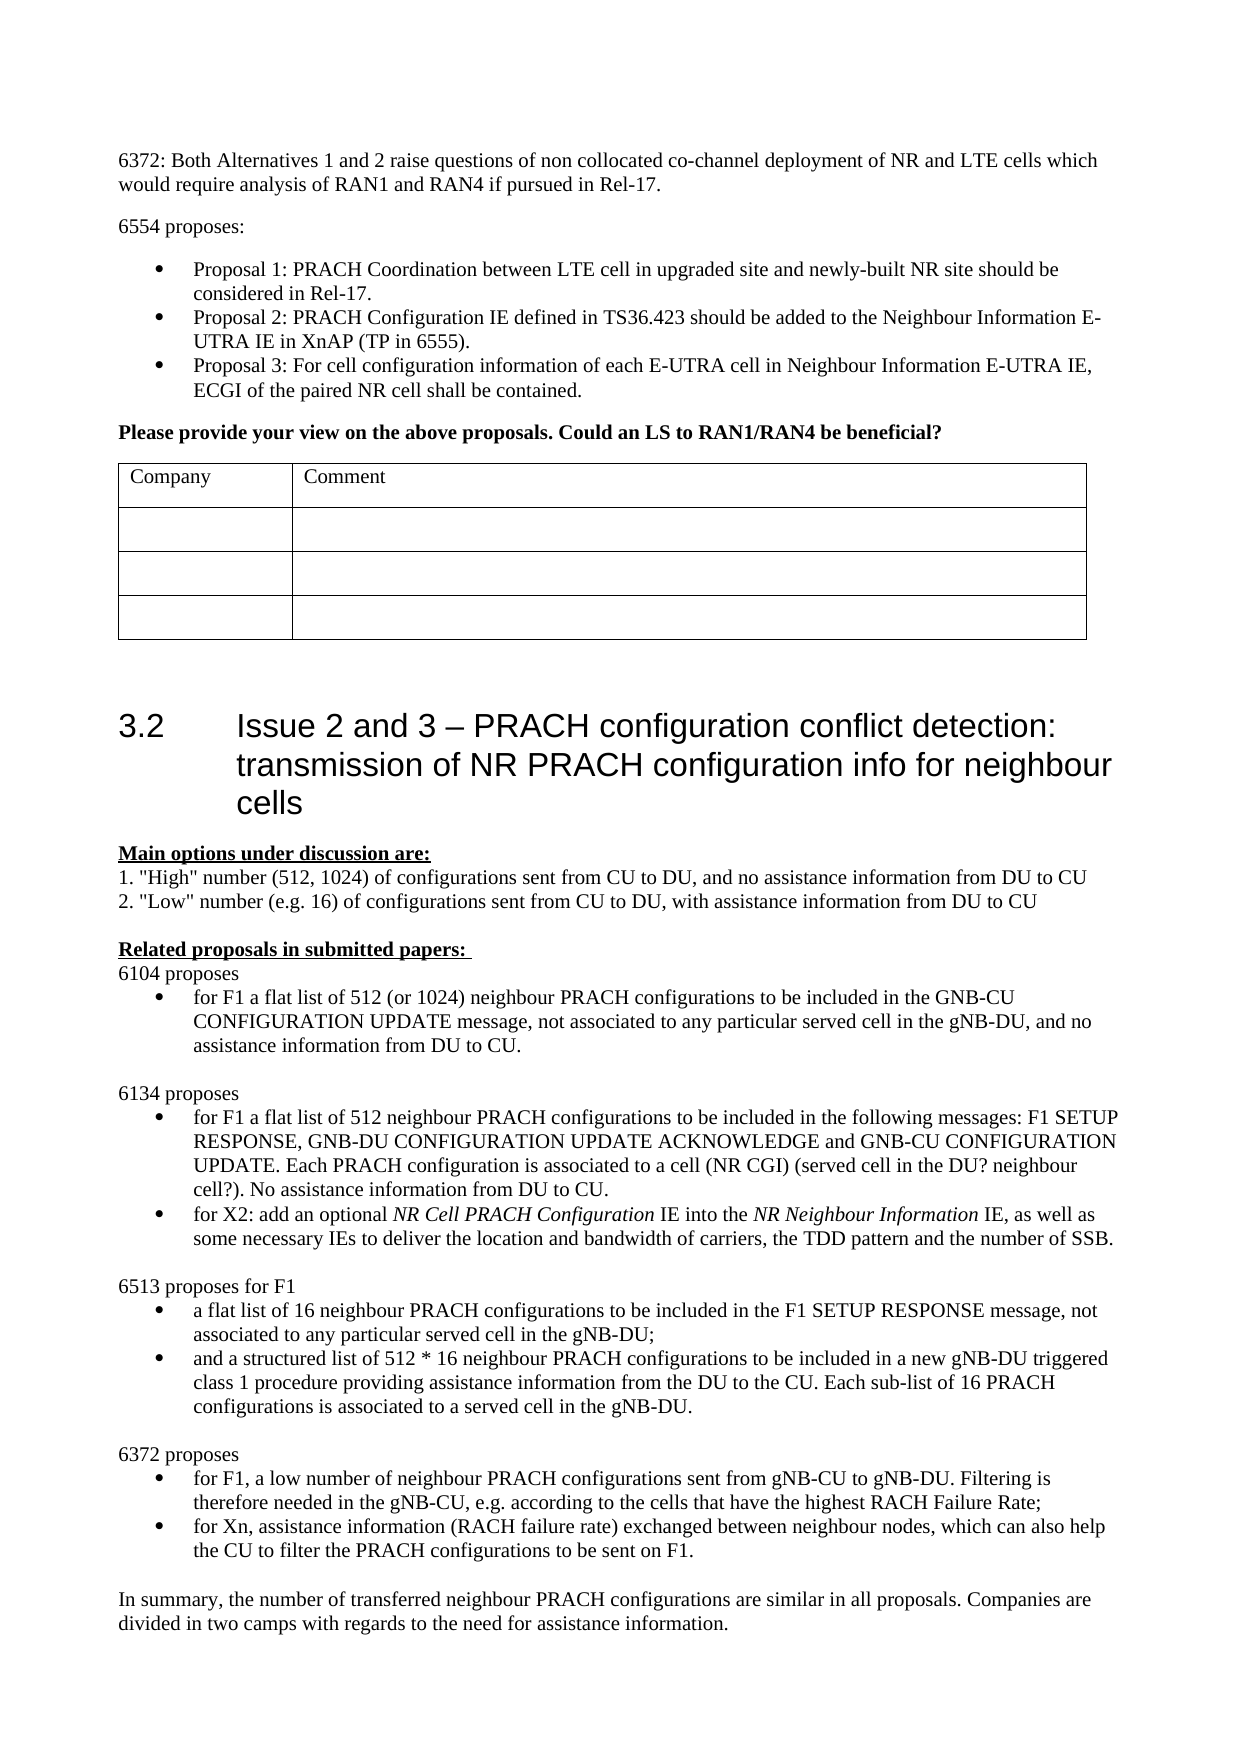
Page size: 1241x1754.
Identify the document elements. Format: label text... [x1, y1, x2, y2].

text 1. "High" number (512, 1024) of configurations sent from CU to DU, and no assistance information from DU to CU [118, 864, 1122, 889]
table_header Comment [293, 464, 1086, 507]
table_cell [119, 552, 292, 595]
text Please provide your view on the above proposals. Could an LS to RAN1/RAN4 be beneficial? [118, 420, 1122, 444]
table_cell [119, 508, 292, 551]
list for F1 a flat list of 512 neighbour PRACH configurations to be included in the following messages: F1 SETUP RESPONSE, GNB-DU CONFIGURATION UPDATE ACKNOWLEDGE and GNB-CU CONFIGURATION UPDATE. Each PRACH configuration is associated to a cell (NR CGI) (served cell in the DU? neighbour cell?). No assistance information from DU to CU. [156, 1105, 1122, 1201]
list a flat list of 16 neighbour PRACH configurations to be included in the F1 SETUP RESPONSE message, not associated to any particular served cell in the gNB-DU; [156, 1298, 1122, 1346]
table_cell [293, 552, 1086, 595]
list and a structured list of 512 * 16 neighbour PRACH configurations to be included in a new gNB-DU triggered class 1 procedure providing assistance information from the DU to the CU. Each sub-list of 16 PRACH configurations is associated to a served cell in the gNB-DU. [156, 1346, 1122, 1418]
text 2. "Low" number (e.g. 16) of configurations sent from CU to DU, with assistance information from DU to CU [118, 889, 1122, 913]
text 6372: Both Alternatives 1 and 2 raise questions of non collocated co-channel deployment of NR and LTE cells which would require analysis of RAN1 and RAN4 if pursued in Rel-17. [118, 147, 1122, 196]
list for Xn, assistance information (RACH failure rate) exchanged between neighbour nodes, which can also help the CU to filter the PRACH configurations to be sent on F1. [156, 1514, 1122, 1562]
table_cell [293, 508, 1086, 551]
subtitle 3.2 Issue 2 and 3 – PRACH configuration conflict detection: transmission of NR PRACH configuration info for neighbour cells [118, 706, 1122, 822]
list Proposal 3: For cell configuration information of each E-UTRA cell in Neighbour Information E-UTRA IE, ECGI of the paired NR cell shall be contained. [156, 353, 1122, 402]
list Proposal 2: PRACH Configuration IE defined in TS36.423 should be added to the Neighbour Information E-UTRA IE in XnAP (TP in 6555). [156, 305, 1122, 353]
list Proposal 1: PRACH Coordination between LTE cell in upgraded site and newly-built NR site should be considered in Rel-17. [156, 257, 1122, 305]
list for F1, a low number of neighbour PRACH configurations sent from gNB-CU to gNB-DU. Filtering is therefore needed in the gNB-CU, e.g. according to the cells that have the highest RACH Failure Rate; [156, 1466, 1122, 1514]
table_cell [293, 596, 1086, 638]
table_header Company [119, 464, 292, 507]
table_cell [119, 596, 292, 638]
text 6104 proposes [118, 961, 1122, 985]
text In summary, the number of transferred neighbour PRACH configurations are similar in all proposals. Companies are divided in two camps with regards to the need for assistance information. [118, 1586, 1122, 1634]
list for X2: add an optional NR Cell PRACH Configuration IE into the NR Neighbour Information IE, as well as some necessary IEs to deliver the location and bandwidth of carriers, the TDD pattern and the number of SSB. [156, 1201, 1122, 1249]
text 6513 proposes for F1 [118, 1274, 1122, 1298]
text 6372 proposes [118, 1442, 1122, 1466]
text Main options under discussion are: [118, 841, 1122, 864]
text Related proposals in submitted papers: [118, 937, 1122, 961]
text 6134 proposes [118, 1081, 1122, 1105]
text 6554 proposes: [118, 214, 1122, 238]
list for F1 a flat list of 512 (or 1024) neighbour PRACH configurations to be included in the GNB-CU CONFIGURATION UPDATE message, not associated to any particular served cell in the gNB-DU, and no assistance information from DU to CU. [156, 985, 1122, 1057]
